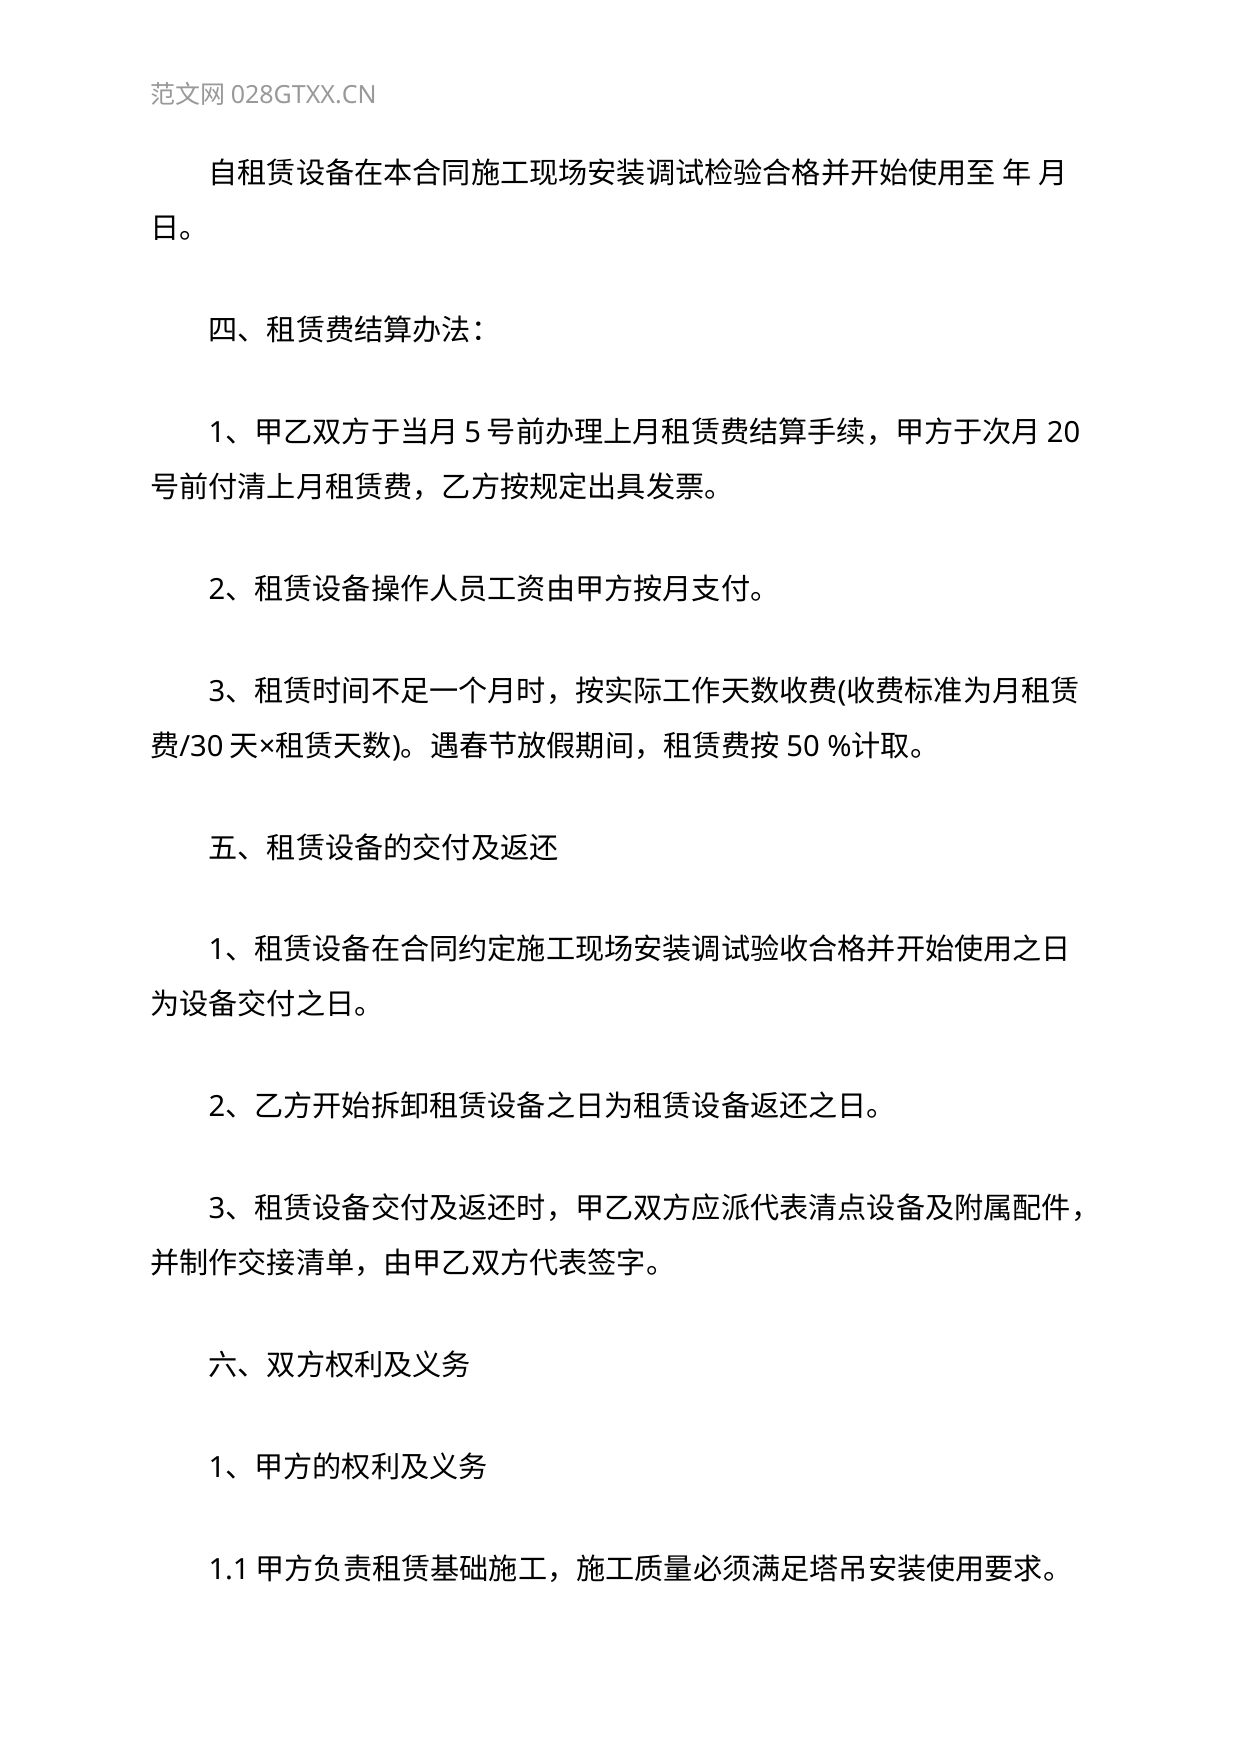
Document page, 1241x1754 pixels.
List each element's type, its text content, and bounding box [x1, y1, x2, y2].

text 四、租赁费结算办法： [150, 307, 1090, 349]
text 五、租赁设备的交付及返还 [150, 824, 1090, 866]
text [150, 1545, 1090, 1588]
text 1、甲方的权利及义务 [150, 1443, 1090, 1486]
text 1、甲乙双方于当月5号前办理上月租赁费结算手续，甲方于次月20号前付清上月租赁费，乙方按规定出具发票。 [150, 408, 1090, 506]
text 2、乙方开始拆卸租赁设备之日为租赁设备返还之日。 [150, 1083, 1090, 1125]
text 自租赁设备在本合同施工现场安装调试检验合格并开始使用至 年 月 日。 [150, 150, 1090, 247]
text 3、租赁时间不足一个月时，按实际工作天数收费(收费标准为月租赁费/30天×租赁天数)。遇春节放假期间，租赁费按 50 %计取。 [150, 667, 1090, 764]
text 1、租赁设备在合同约定施工现场安装调试验收合格并开始使用之日为设备交付之日。 [150, 926, 1090, 1023]
text 2、租赁设备操作人员工资由甲方按月支付。 [150, 565, 1090, 608]
text 3、租赁设备交付及返还时，甲乙双方应派代表清点设备及附属配件，并制作交接清单，由甲乙双方代表签字。 [150, 1185, 1090, 1282]
text 六、双方权利及义务 [150, 1341, 1090, 1384]
